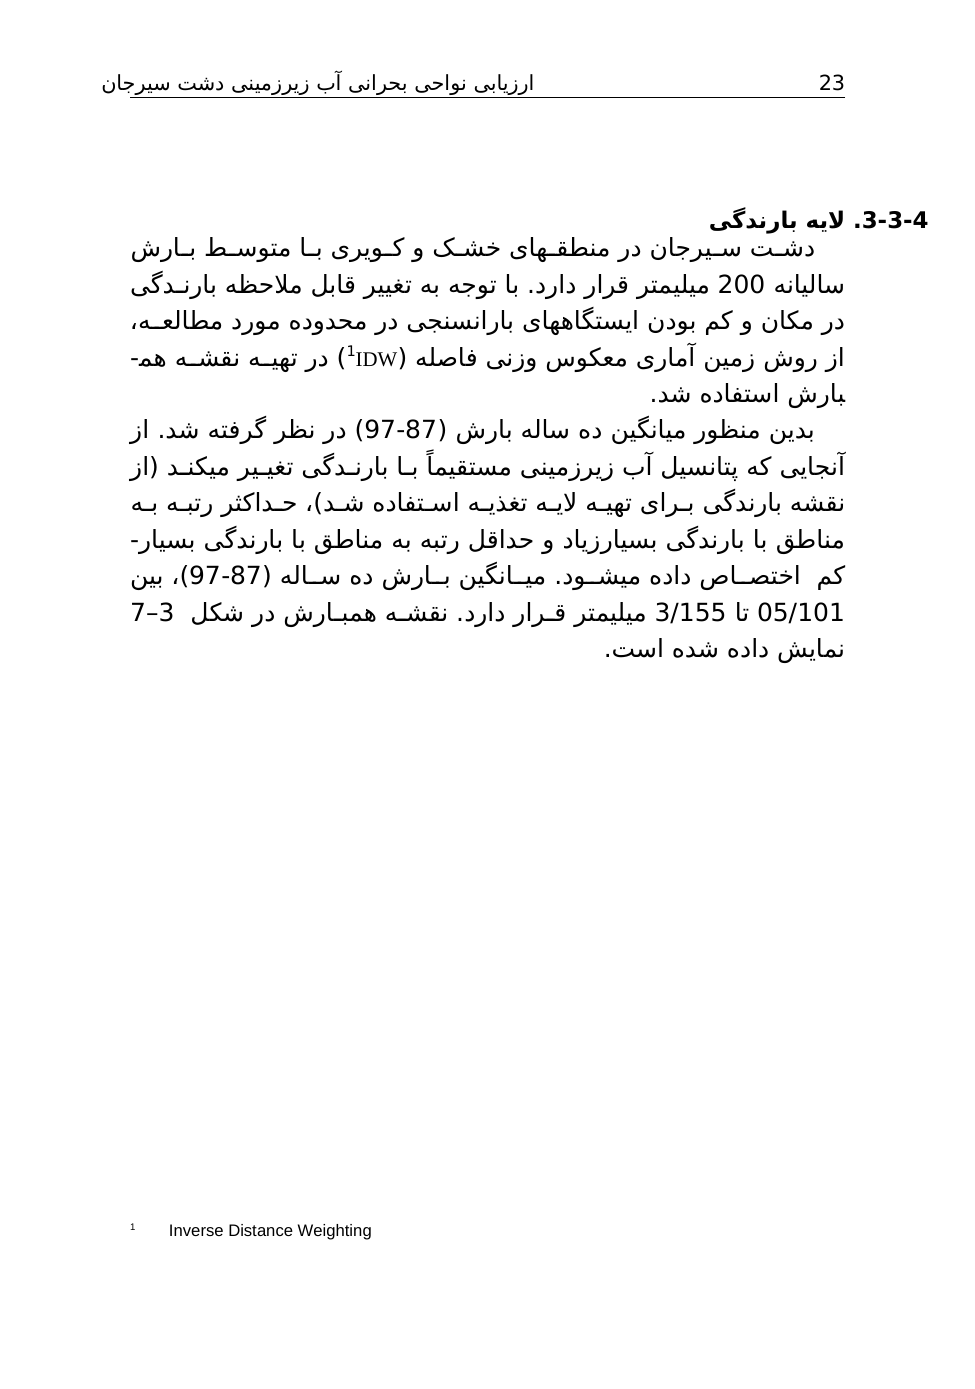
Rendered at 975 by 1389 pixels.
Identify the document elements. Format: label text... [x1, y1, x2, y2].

subtitle لایه بارندگی [130, 207, 845, 233]
text دشت سیرجان در منطقهای خشک و کویری با متوسط بارش سالیانه 200 میلیمتر قرار دارد. با توجه به تغییر قابل ملاحظه بارندگی در مکان و کم بودن ایستگاههای بارانسنجی در محدوده مورد مطالعه، از روش زمین آماری معکوس وزنی فاصله (IDW) در تهیه نقشه همبارش استفاده شد. [130, 233, 845, 408]
